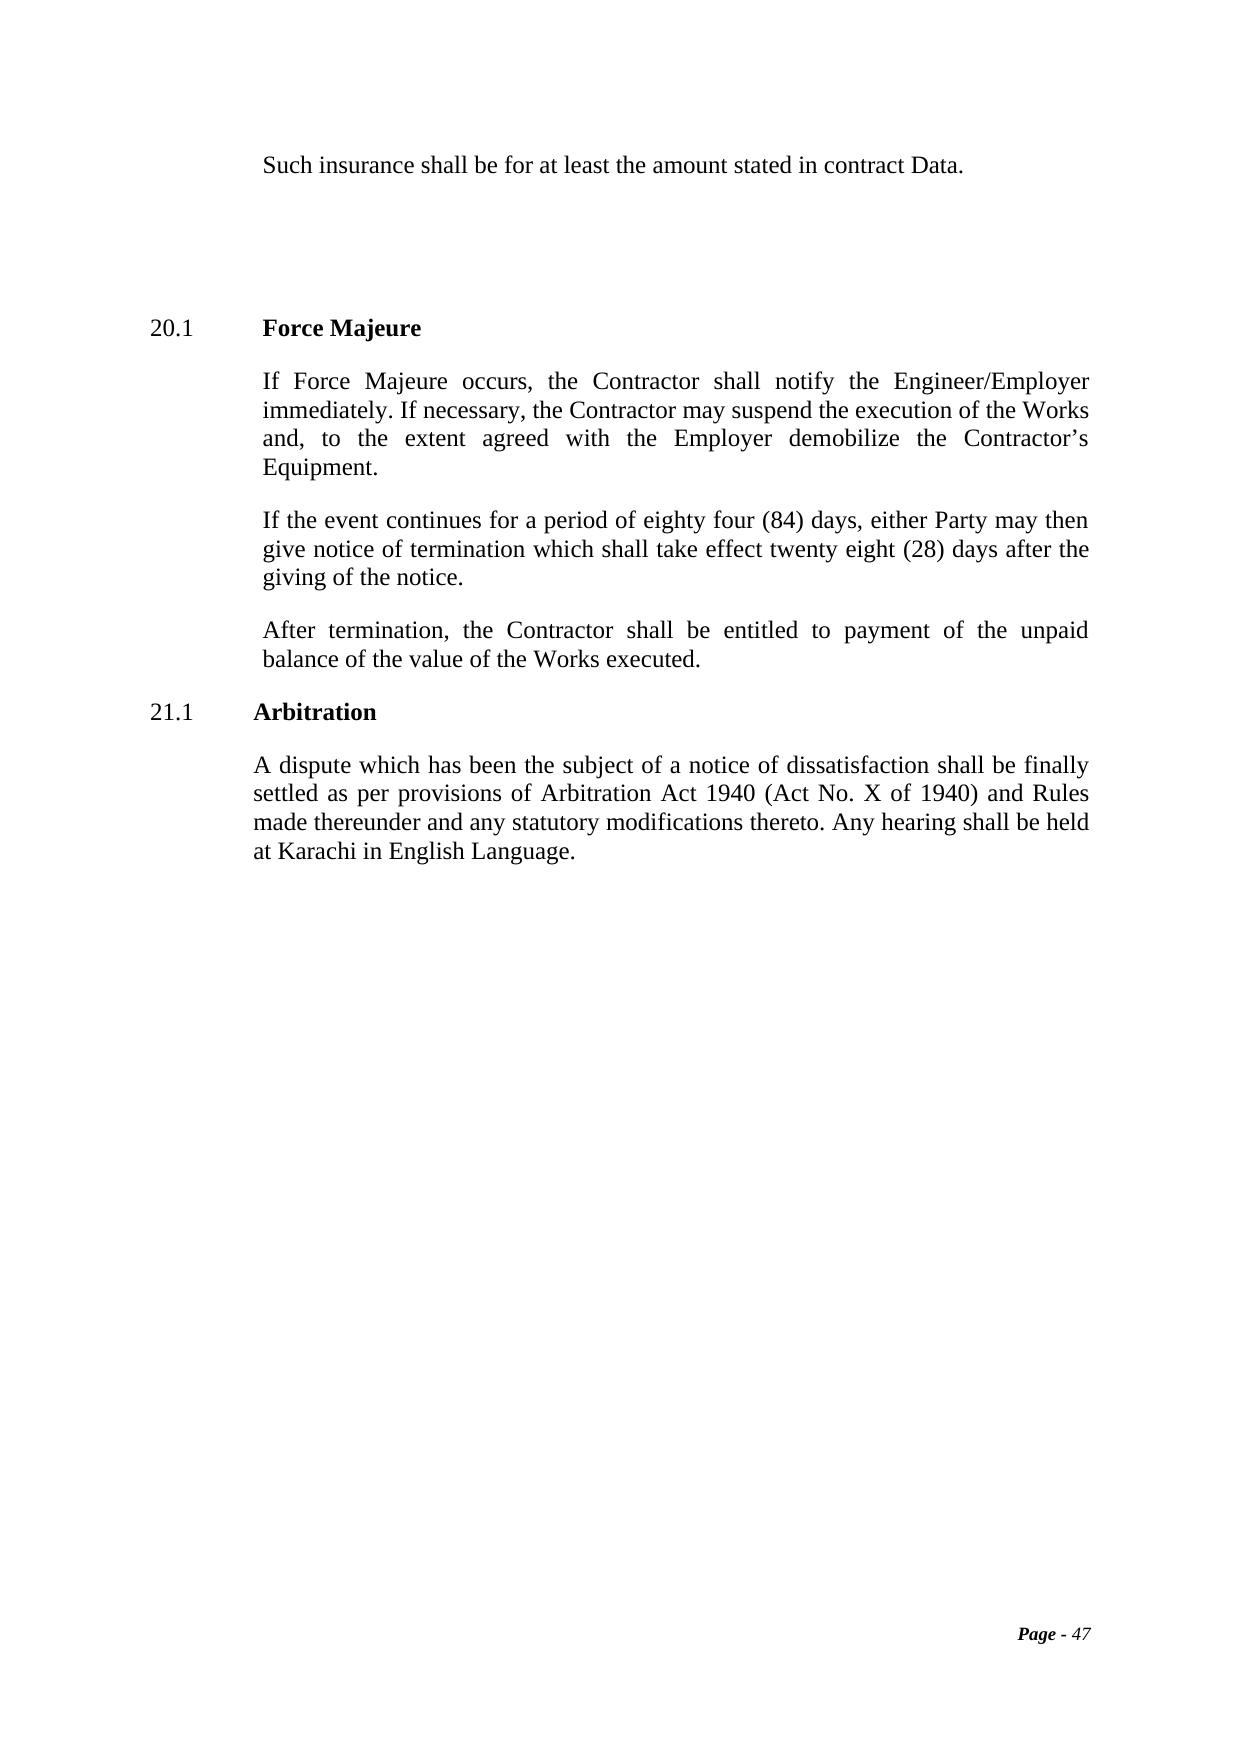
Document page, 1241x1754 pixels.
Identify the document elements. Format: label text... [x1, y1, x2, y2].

text If Force Majeure occurs, the Contractor shall notify the Engineer/Employer immediately. If necessary, the Contractor may suspend the execution of the Works and, to the extent agreed with the Employer demobilize the Contractor’s Equipment. [150, 366, 1090, 481]
text 20.1 Force Majeure [150, 313, 1090, 342]
text 21.1 Arbitration [150, 697, 1090, 726]
text After termination, the Contractor shall be entitled to payment of the unpaid balance of the value of the Works executed. [150, 615, 1090, 673]
text A dispute which has been the subject of a notice of dissatisfaction shall be finally settled as per provisions of Arbitration Act 1940 (Act No. X of 1940) and Rules made thereunder and any statutory modifications thereto. Any hearing shall be held at Karachi in English Language. [150, 750, 1090, 865]
text Such insurance shall be for at least the amount stated in contract Data. [225, 150, 1090, 179]
text If the event continues for a period of eighty four (84) days, either Party may then give notice of termination which shall take effect twenty eight (28) days after the giving of the notice. [150, 505, 1090, 591]
